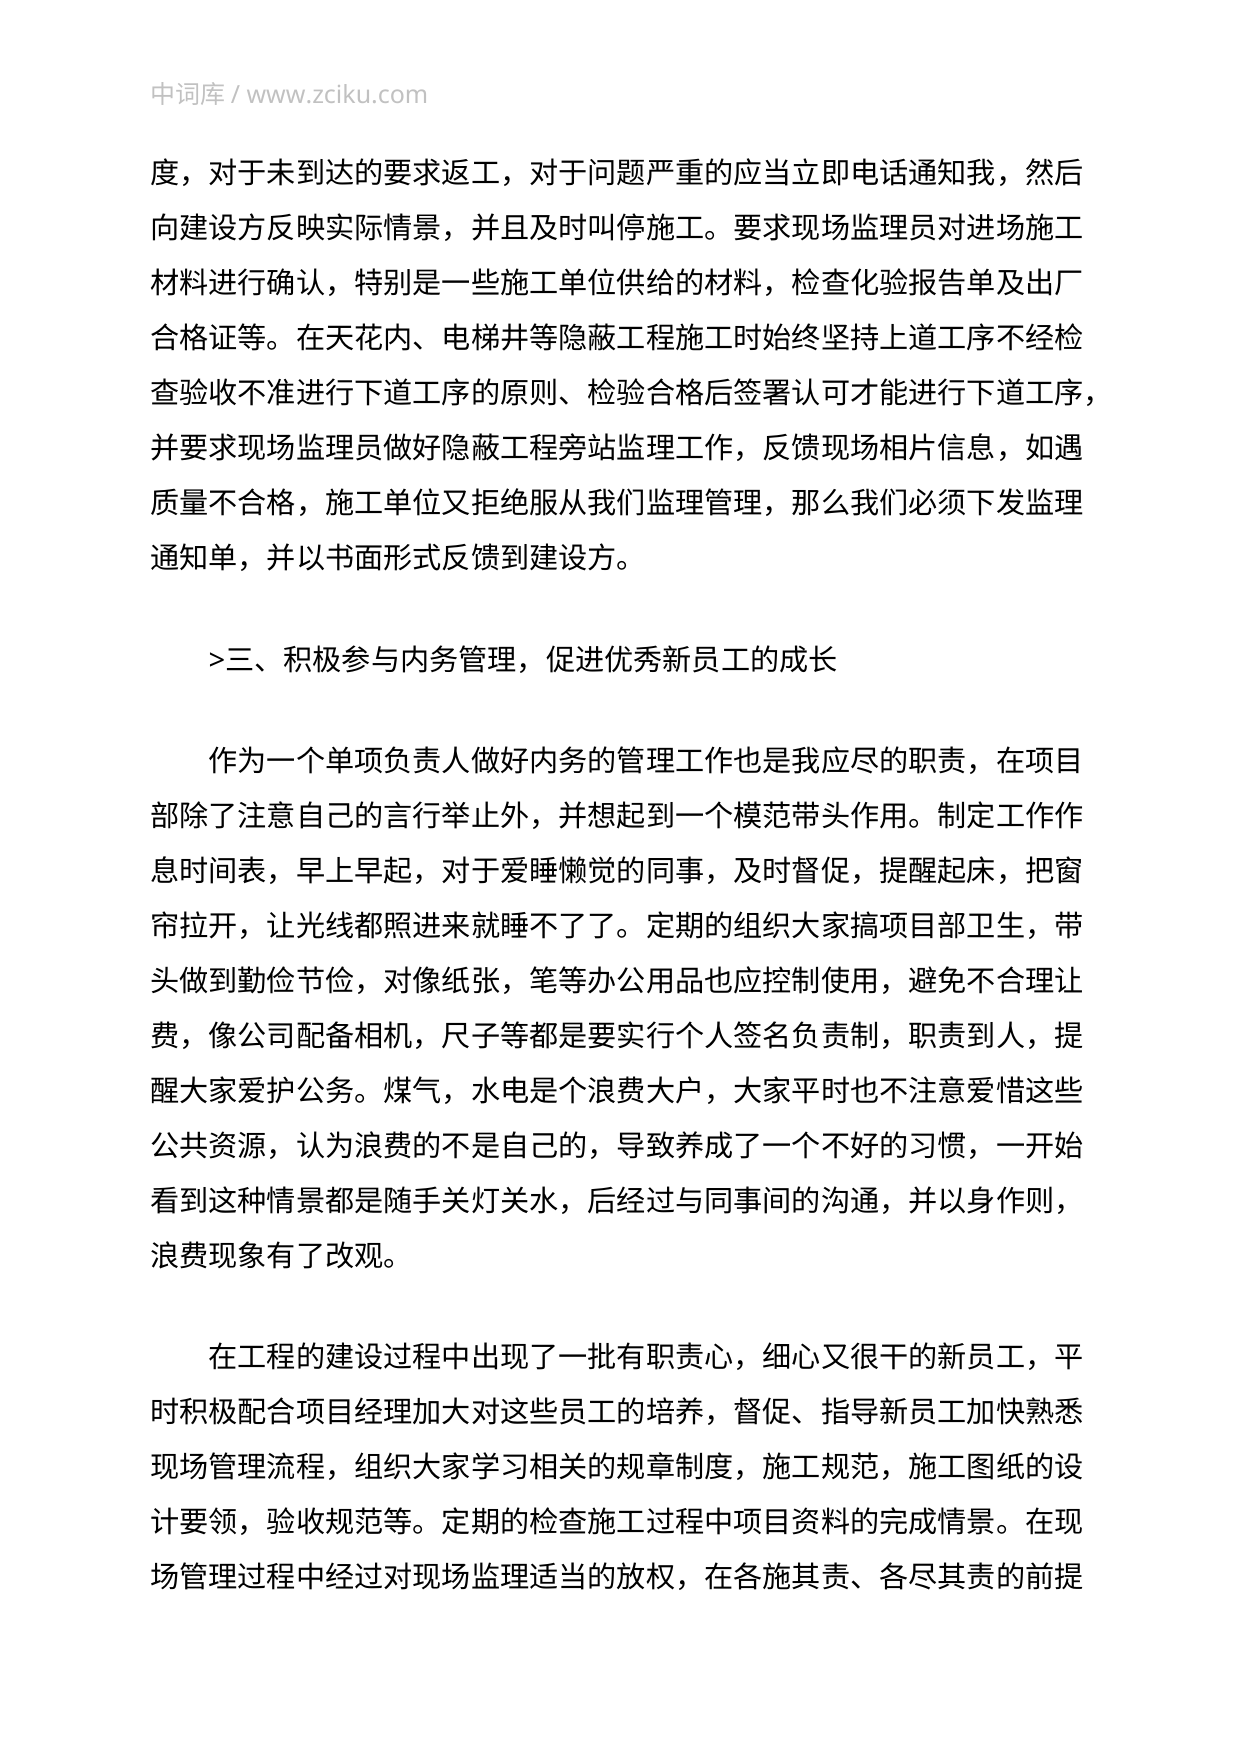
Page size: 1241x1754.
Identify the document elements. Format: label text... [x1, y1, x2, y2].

text 作为一个单项负责人做好内务的管理工作也是我应尽的职责，在项目部除了注意自己的言行举止外，并想起到一个模范带头作用。制定工作作息时间表，早上早起，对于爱睡懒觉的同事，及时督促，提醒起床，把窗帘拉开，让光线都照进来就睡不了了。定期的组织大家搞项目部卫生，带头做到勤俭节俭，对像纸张，笔等办公用品也应控制使用，避免不合理让费，像公司配备相机，尺子等都是要实行个人签名负责制，职责到人，提醒大家爱护公务。煤气，水电是个浪费大户，大家平时也不注意爱惜这些公共资源，认为浪费的不是自己的，导致养成了一个不好的习惯，一开始看到这种情景都是随手关灯关水，后经过与同事间的沟通，并以身作则，浪费现象有了改观。 [150, 738, 1090, 1274]
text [150, 1334, 1090, 1596]
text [150, 150, 1090, 577]
text >三、积极参与内务管理，促进优秀新员工的成长 [150, 636, 1090, 678]
